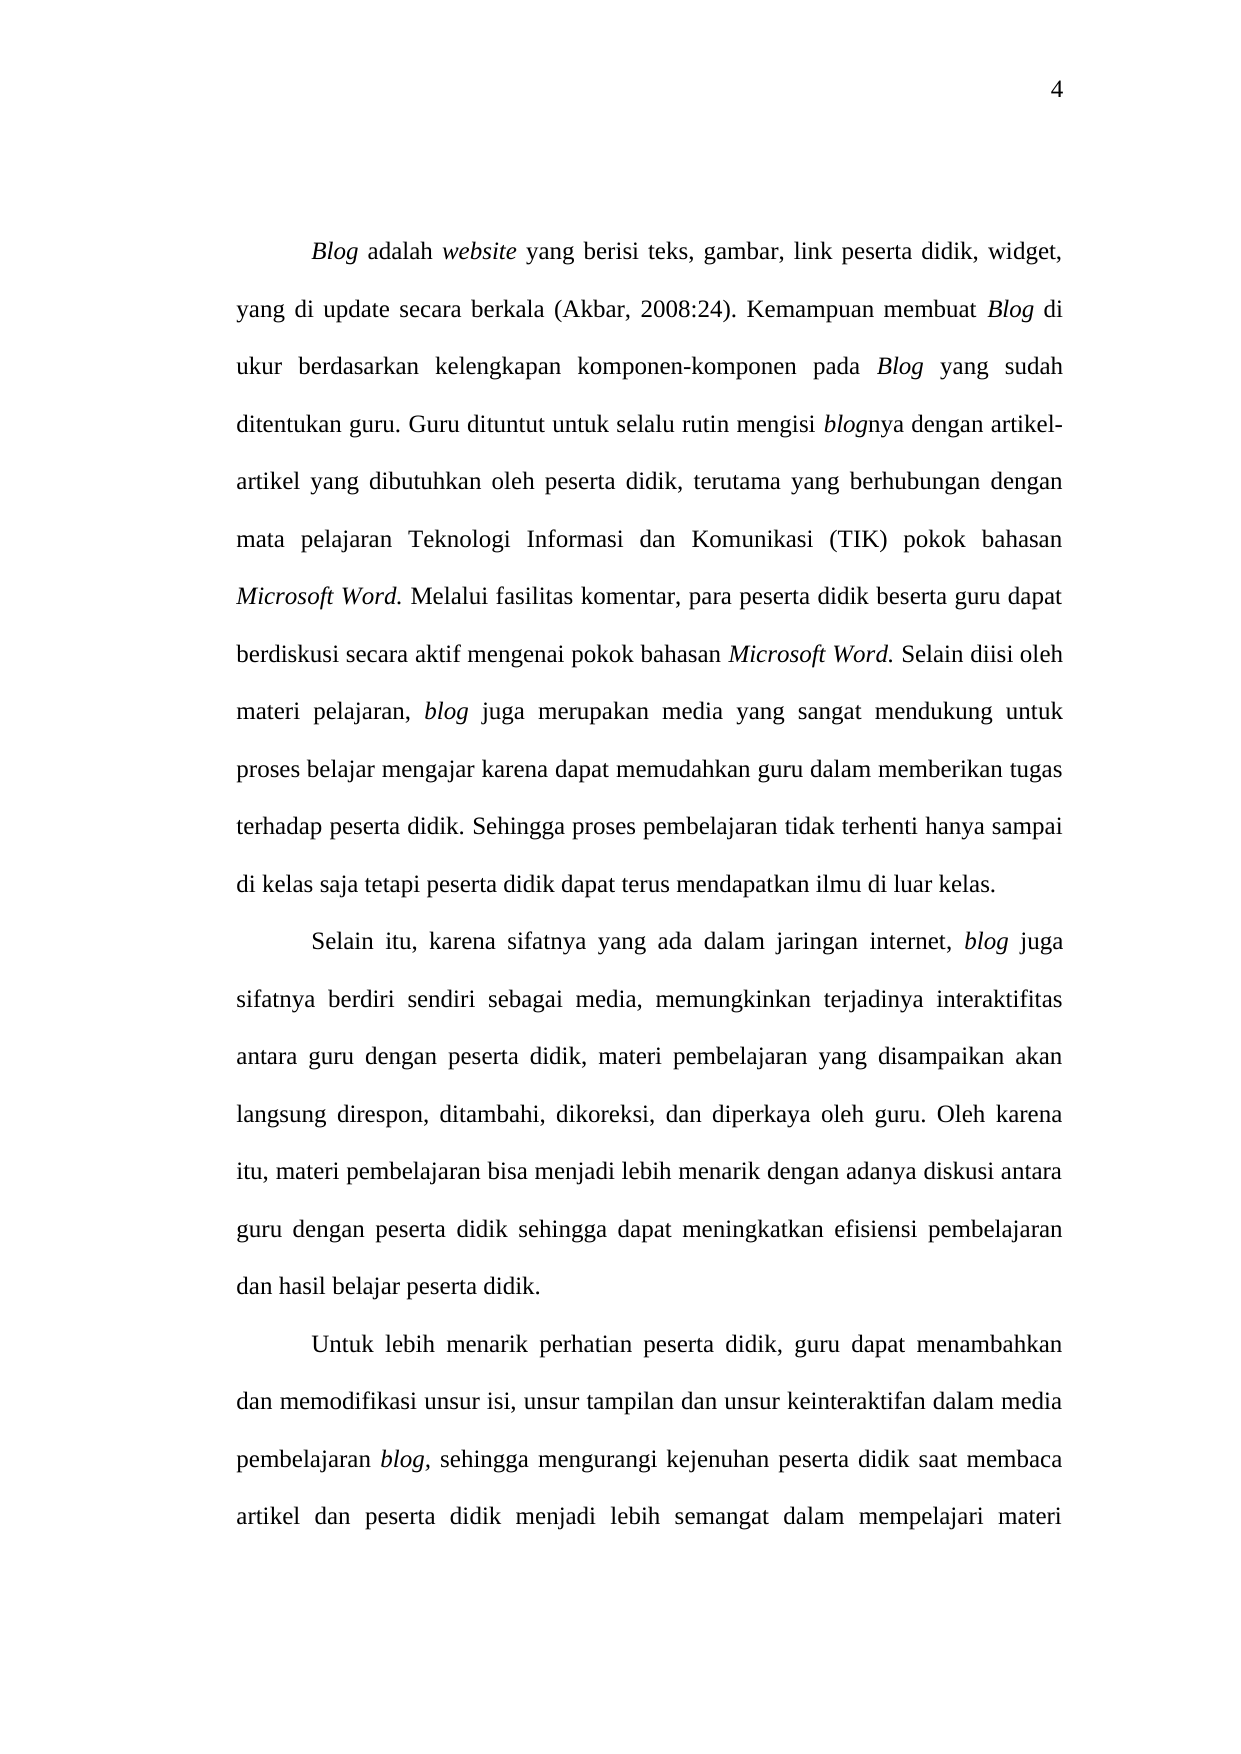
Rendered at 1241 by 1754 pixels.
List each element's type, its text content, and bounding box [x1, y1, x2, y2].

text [236, 1329, 1063, 1530]
text Blog adalah website yang berisi teks, gambar, link peserta didik, widget, yang di update secara berkala (Akbar, 2008:24). Kemampuan membuat Blog di ukur berdasarkan kelengkapan komponen-komponen pada Blog yang sudah ditentukan guru. Guru dituntut untuk selalu rutin mengisi blognya dengan artikel-artikel yang dibutuhkan oleh peserta didik, terutama yang berhubungan dengan mata pelajaran Teknologi Informasi dan Komunikasi (TIK) pokok bahasan Microsoft Word. Melalui fasilitas komentar, para peserta didik beserta guru dapat berdiskusi secara aktif mengenai pokok bahasan Microsoft Word. Selain diisi oleh materi pelajaran, blog juga merupakan media yang sangat mendukung untuk proses belajar mengajar karena dapat memudahkan guru dalam memberikan tugas terhadap peserta didik. Sehingga proses pembelajaran tidak terhenti hanya sampai di kelas saja tetapi peserta didik dapat terus mendapatkan ilmu di luar kelas. [236, 236, 1063, 897]
text Selain itu, karena sifatnya yang ada dalam jaringan internet, blog juga sifatnya berdiri sendiri sebagai media, memungkinkan terjadinya interaktifitas antara guru dengan peserta didik, materi pembelajaran yang disampaikan akan langsung direspon, ditambahi, dikoreksi, dan diperkaya oleh guru. Oleh karena itu, materi pembelajaran bisa menjadi lebih menarik dengan adanya diskusi antara guru dengan peserta didik sehingga dapat meningkatkan efisiensi pembelajaran dan hasil belajar peserta didik. [236, 926, 1063, 1300]
